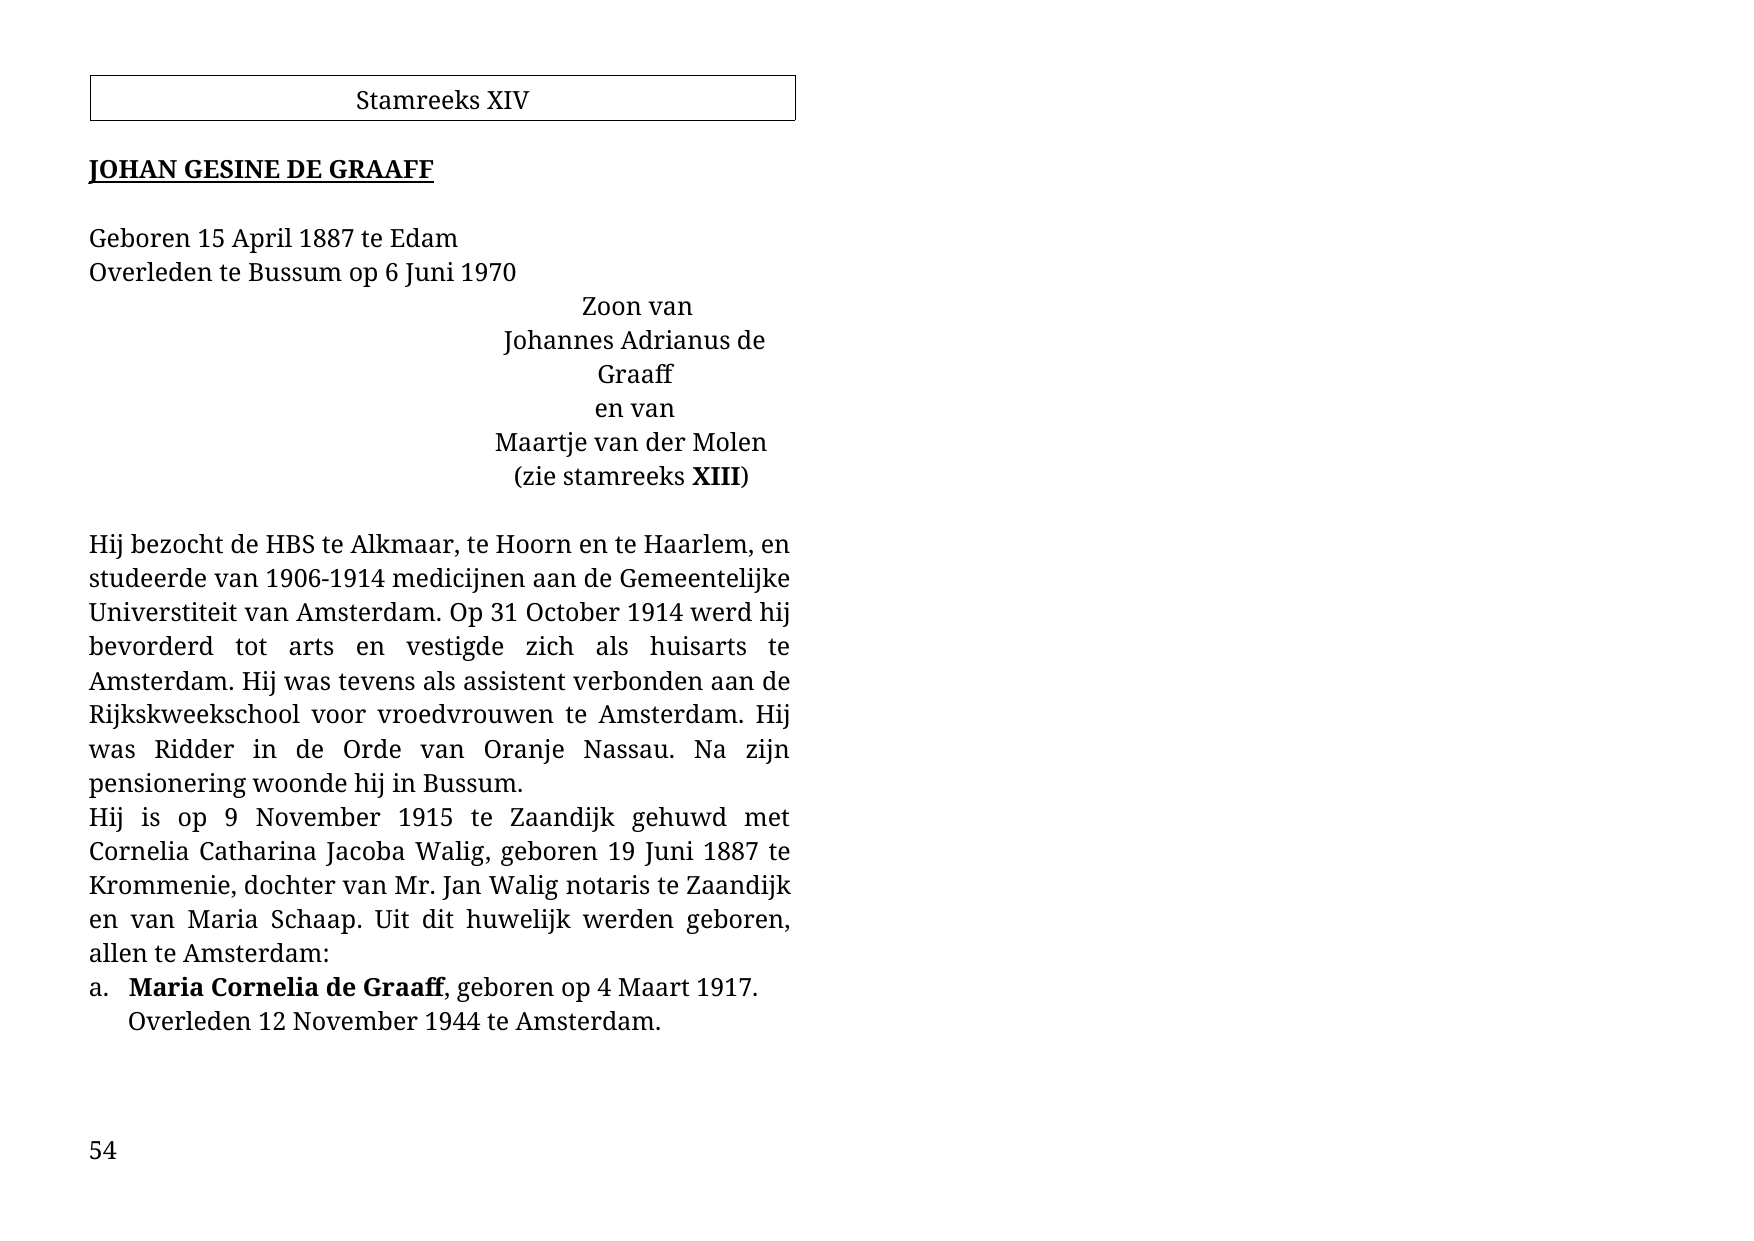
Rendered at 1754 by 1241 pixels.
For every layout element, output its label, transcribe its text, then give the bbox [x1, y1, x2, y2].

text Hij is op 9 November 1915 te Zaandijk gehuwd met Cornelia Catharina Jacoba Walig, geboren 19 Juni 1887 te Krommenie, dochter van Mr. Jan Walig notaris te Zaandijk en van Maria Schaap. Uit dit huwelijk werden geboren, allen te Amsterdam: [89, 799, 791, 970]
text (zie stamreeks XIII) [89, 459, 791, 493]
text Geboren 15 April 1887 te Edam [89, 220, 791, 254]
text Maartje van der Molen [89, 425, 791, 459]
text Overleden 12 November 1944 te Amsterdam. [89, 1004, 791, 1038]
text Zoon van [478, 288, 791, 322]
text Overleden te Bussum op 6 Juni 1970 [89, 254, 791, 288]
text Hij bezocht de HBS te Alkmaar, te Hoorn en te Haarlem, en studeerde van 1906-1914 medicijnen aan de Gemeentelijke Universtiteit van Amsterdam. Op 31 October 1914 werd hij bevorderd tot arts en vestigde zich als huisarts te Amsterdam. Hij was tevens als assistent verbonden aan de Rijkskweekschool voor vroedvrouwen te Amsterdam. Hij was Ridder in de Orde van Oranje Nassau. Na zijn pensionering woonde hij in Bussum. [89, 527, 791, 799]
text Johannes Adrianus de Graaff en van [478, 322, 791, 425]
text a. Maria Cornelia de Graaff, geboren op 4 Maart 1917. [89, 970, 791, 1004]
subtitle JOHAN GESINE DE GRAAFF [89, 152, 791, 186]
